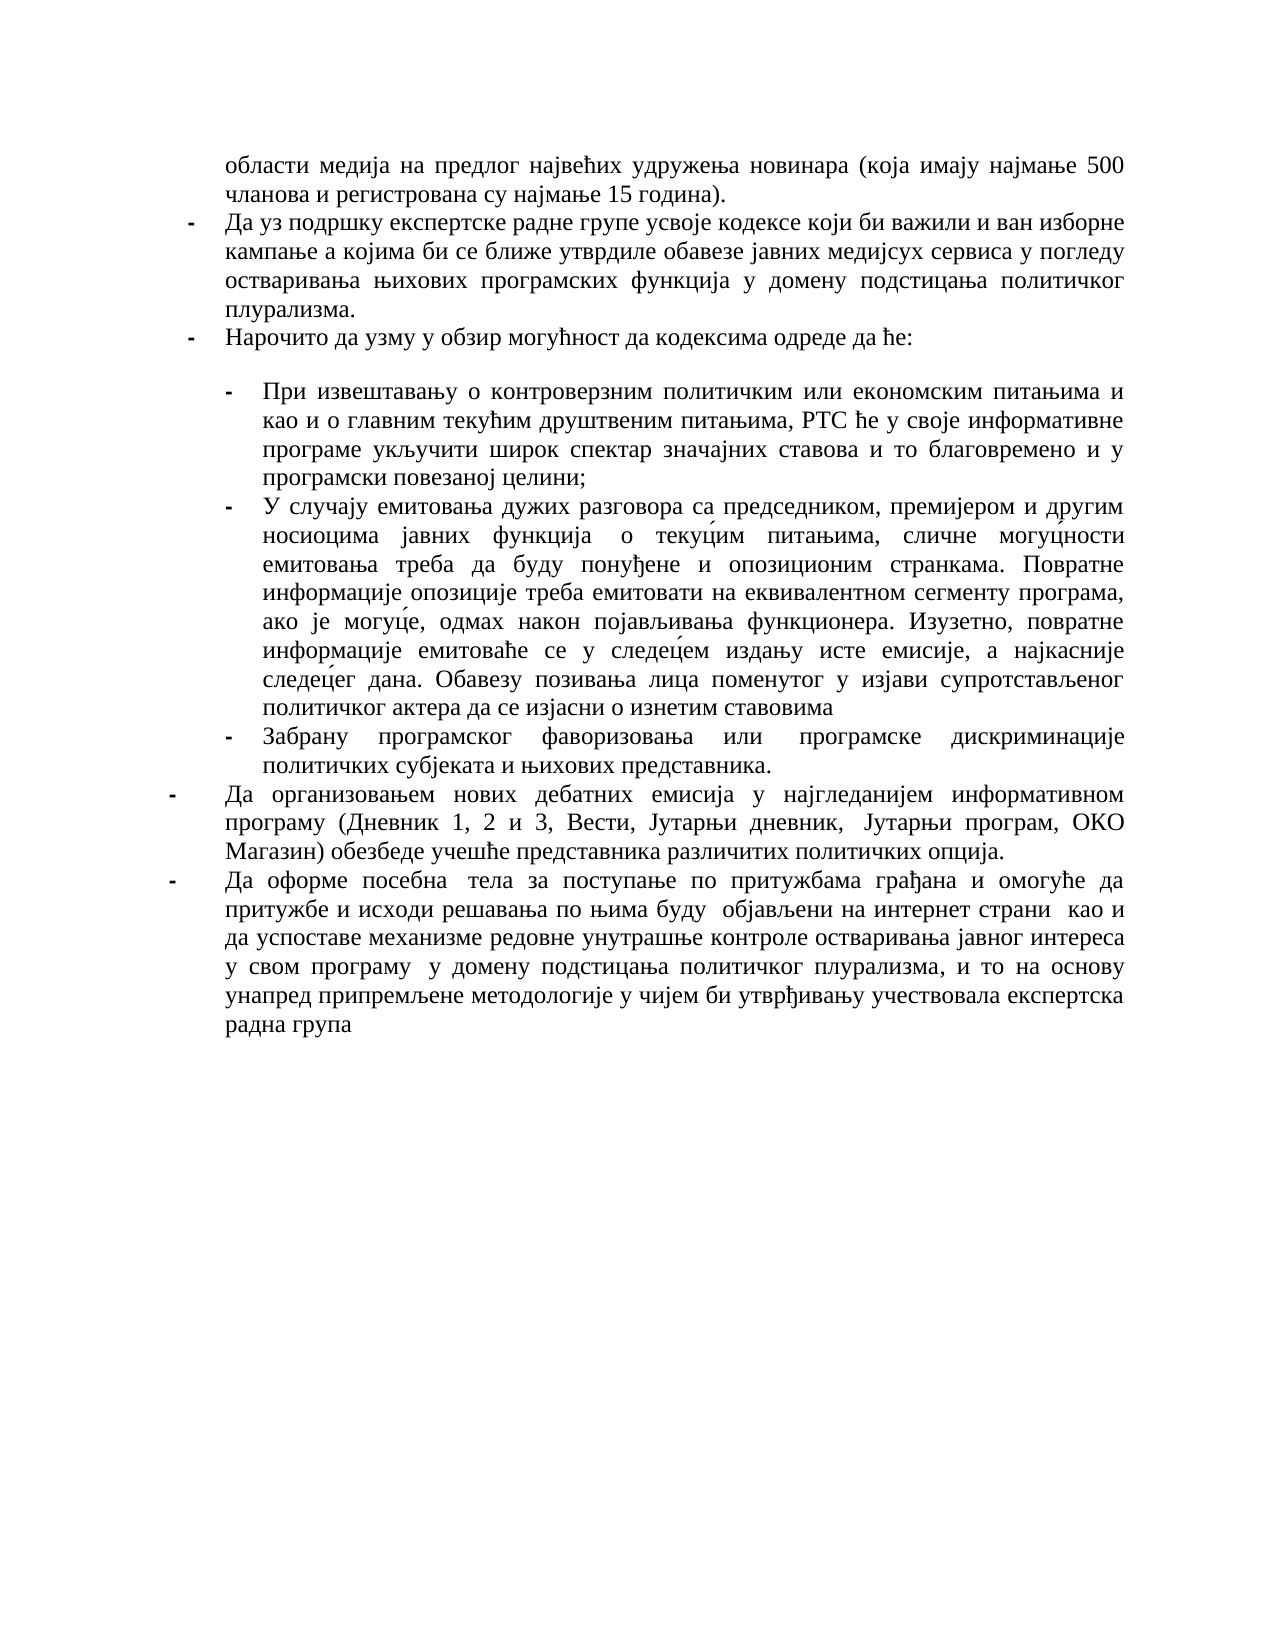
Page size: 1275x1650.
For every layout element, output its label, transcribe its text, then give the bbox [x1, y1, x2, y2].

list У случају емитовања дужих разговора са председником, премијером и другим носиоцима јавних функција о текуц́им питањима, сличне могуц́ности емитовања треба да буду понуђене и опозиционим странкама. Повратне информације опозиције треба емитовати на еквивалентном сегменту програма, ако је могуц́е, одмах након појављивања функционера. Изузетно, повратне информације емитоваће се у следец́ем издању исте емисије, а најкасније следец́ег дана. Обавезу позивања лица поменутог у изјави супротстављеног политичког актера да се изјасни о изнетим ставовима [225, 491, 1125, 721]
list Да уз подршку експертске радне групе усвоје кодексе који би важили и ван изборне кампање а којима би се ближе утврдиле обавезе јавних медијсух сервиса у погледу остваривања њихових програмских функција у домену подстицања политичког плурализма. [187, 207, 1125, 322]
list Забрану програмског фаворизовања или програмске дискриминације политичких субјеката и њихових представника. [225, 721, 1125, 779]
list Нарочито да узму у обзир могућност да кодексима одреде да ће: [187, 322, 1125, 351]
list Да организовањем нових дебатних емисија у најгледанијем информативном програму (Дневник 1, 2 и 3, Вести, Јутарњи дневник, Јутарњи програм, ОКО Магазин) обезбеде учешће представника различитих политичких опција. [169, 779, 1125, 865]
list Да оформе посебна тела за поступање по притужбама грађана и омогуће да притужбе и исходи решавања по њима буду објављени на интернет страни као и да успоставе механизме редовне унутрашње контроле остваривања јавног интереса у свом програму у домену подстицања политичког плурализма, и то на основу унапред припремљене методологије у чијем би утврђивању учествовала експертска радна група [169, 865, 1125, 1037]
list При извештавању о контроверзним политичким или економским питањима и као и о главним текућим друштвеним питањима, РТС ће у своје информативне програме укључити широк спектар значајних ставова и то благовремено и у програмски повезаној целини; [225, 376, 1125, 491]
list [187, 150, 1125, 207]
